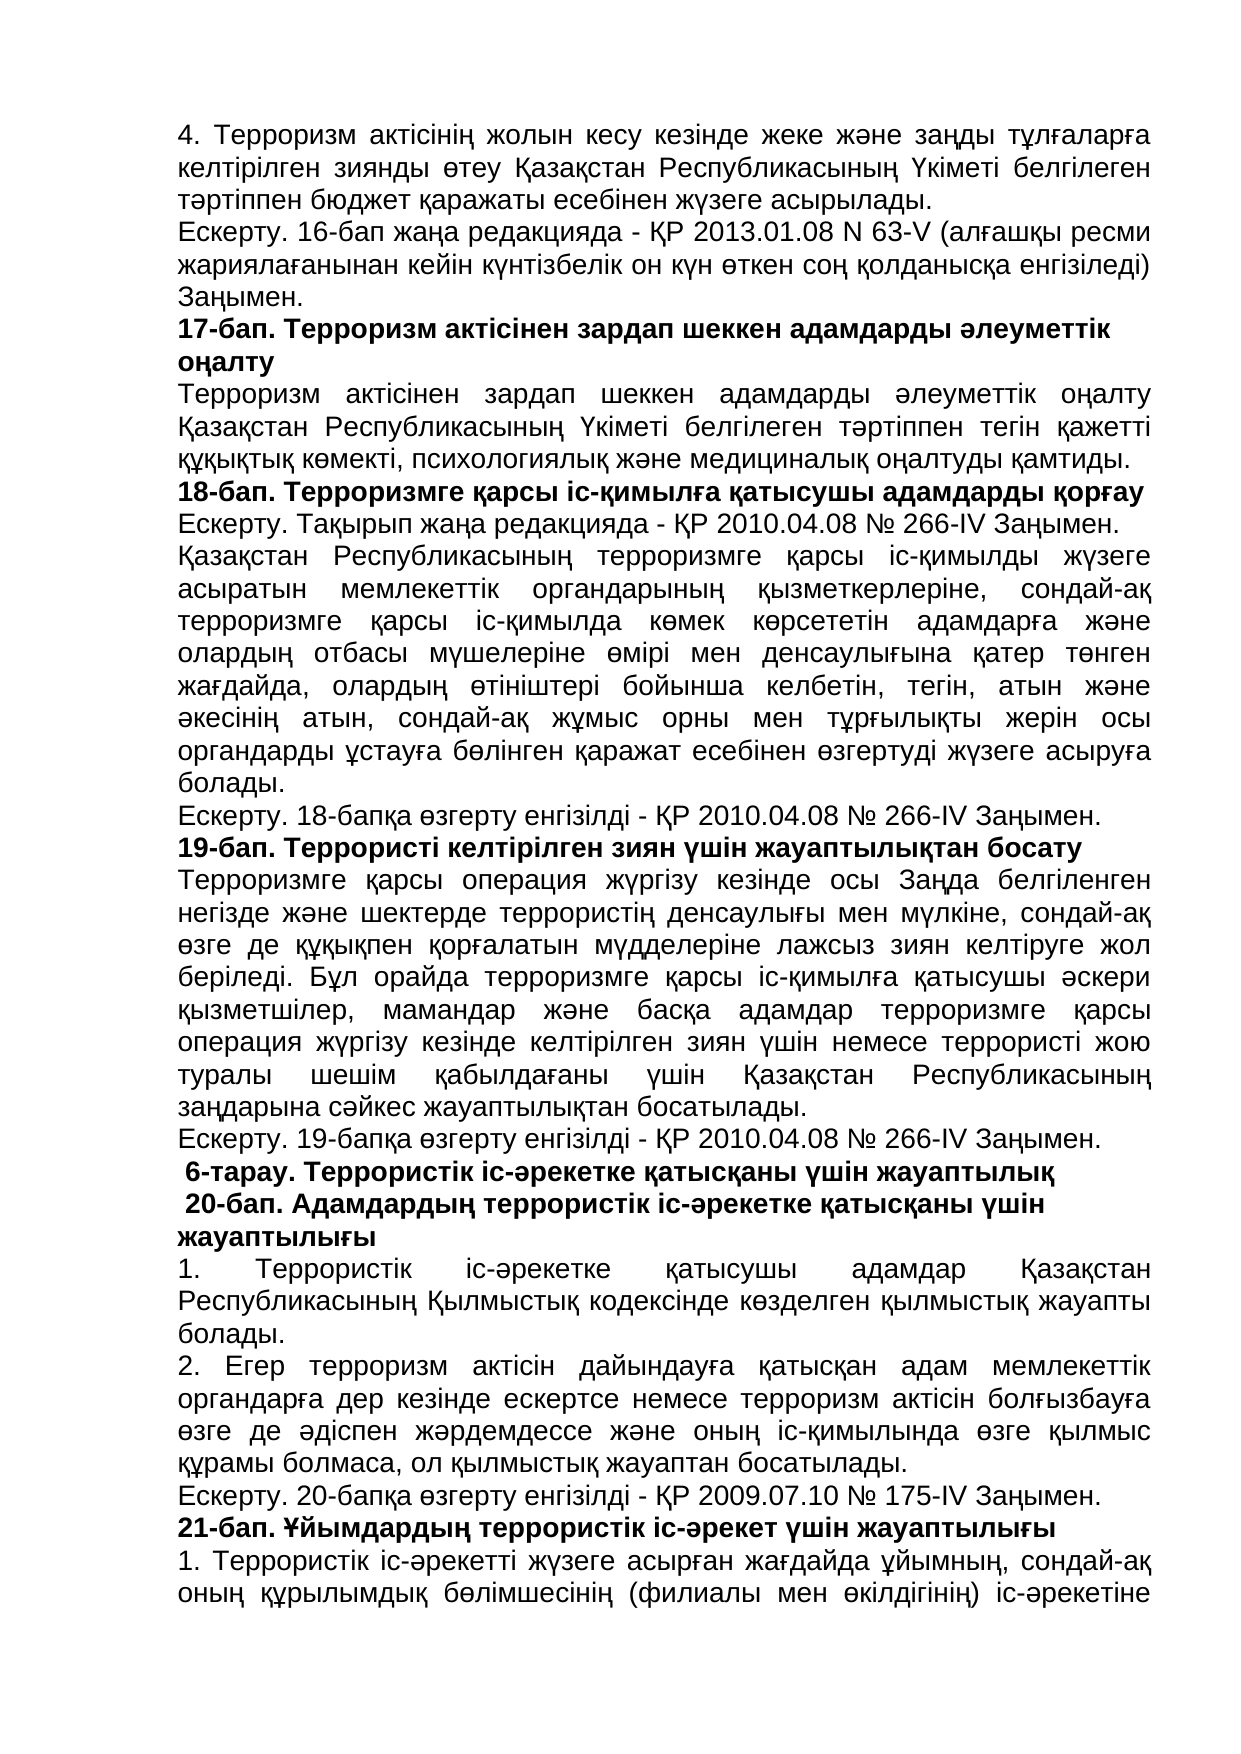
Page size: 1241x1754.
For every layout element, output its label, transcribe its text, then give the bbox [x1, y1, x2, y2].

text Ескерту. 18-бапқа өзгерту енгізілді - ҚР 2010.04.08 № 266-IV Заңымен. [177, 798, 1152, 831]
text Ескерту. Тақырып жаңа редакцияда - ҚР 2010.04.08 № 266-IV Заңымен. [177, 507, 1152, 539]
text 1. Террористік iс-әрекетке қатысушы адамдар Қазақстан Республикасының Қылмыстық кодексінде көзделген қылмыстық жауапты болады. [177, 1252, 1152, 1349]
text 20-бап. Адамдардың террористік iс-әрекетке қатысқаны үшiн жауаптылығы [177, 1187, 1152, 1252]
text Терроризм актісінен зардап шеккен адамдарды әлеуметтiк оңалту Қазақстан Республикасының Үкiметi белгiлеген тәртiппен тегiн қажеттi құқықтық көмектi, психологиялық және медициналық оңалтуды қамтиды. [177, 377, 1152, 474]
text 4. Терроризм актісінің жолын кесу кезінде жеке және заңды тұлғаларға келтірілген зиянды өтеу Қазақстан Республикасының Үкіметі белгілеген тәртіппен бюджет қаражаты есебінен жүзеге асырылады. [177, 118, 1152, 215]
text Қазақстан Республикасының терроризмге қарсы іс-қимылды жүзеге асыратын мемлекеттiк органдарының қызметкерлерiне, сондай-ақ терроризмге қарсы іс-қимылда көмек көрсететiн адамдарға және олардың отбасы мүшелерiне өмiрi мен денсаулығына қатер төнген жағдайда, олардың өтiнiштерi бойынша келбетiн, тегiн, атын және әкесiнiң атын, сондай-ақ жұмыс орны мен тұрғылықты жерiн осы органдарды ұстауға бөлiнген қаражат есебiнен өзгертудi жүзеге асыруға болады. [177, 539, 1152, 798]
text 18-бап. Терроризмге қарсы іс-қимылға қатысушы адамдарды қорғау [177, 474, 1152, 507]
text Ескерту. 20-бапқа өзгерту енгізілді - ҚР 2009.07.10 № 175-IV Заңымен. [177, 1479, 1152, 1511]
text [177, 1543, 1152, 1608]
text 2. Егер терроризм актісін дайындауға қатысқан адам мемлекеттiк органдарға дер кезiнде ескертсе немесе терроризм актісін болғызбауға өзге де әдiспен жәрдемдессе және оның iс-қимылында өзге қылмыс құрамы болмаса, ол қылмыстық жауаптан босатылады. [177, 1349, 1152, 1479]
text 6-тарау. Террористік іс-әрекетке қатысқаны үшін жауаптылық [177, 1155, 1152, 1187]
text Ескерту. 19-бапқа өзгерту енгізілді - ҚР 2010.04.08 № 266-IV Заңымен. [177, 1122, 1152, 1155]
text 19-бап. Террористі келтiрiлген зиян үшiн жауаптылықтан босату [177, 831, 1152, 863]
text 21-бап. Ұйымдардың террористік іс-әрекет үшін жауаптылығы [177, 1511, 1152, 1543]
text 17-бап. Терроризм актісінен зардап шеккен адамдарды әлеуметтiк оңалту [177, 312, 1152, 377]
text Терроризмге қарсы операция жүргізу кезiнде осы Заңда белгiленген негiзде және шектерде террористің денсаулығы мен мүлкiне, сондай-ақ өзге де құқықпен қорғалатын мүдделерiне лажсыз зиян келтiруге жол берiледi. Бұл орайда терроризмге қарсы іс-қимылға қатысушы әскери қызметшiлер, мамандар және басқа адамдар терроризмге қарсы операция жүргiзу кезiнде келтiрiлген зиян үшiн немесе террористі жою туралы шешiм қабылдағаны үшiн Қазақстан Республикасының заңдарына сәйкес жауаптылықтан босатылады. [177, 863, 1152, 1122]
text Ескерту. 16-бап жаңа редакцияда - ҚР 2013.01.08 N 63-V (алғашқы ресми жариялағанынан кейін күнтізбелік он күн өткен соң қолданысқа енгізіледі) Заңымен. [177, 215, 1152, 312]
